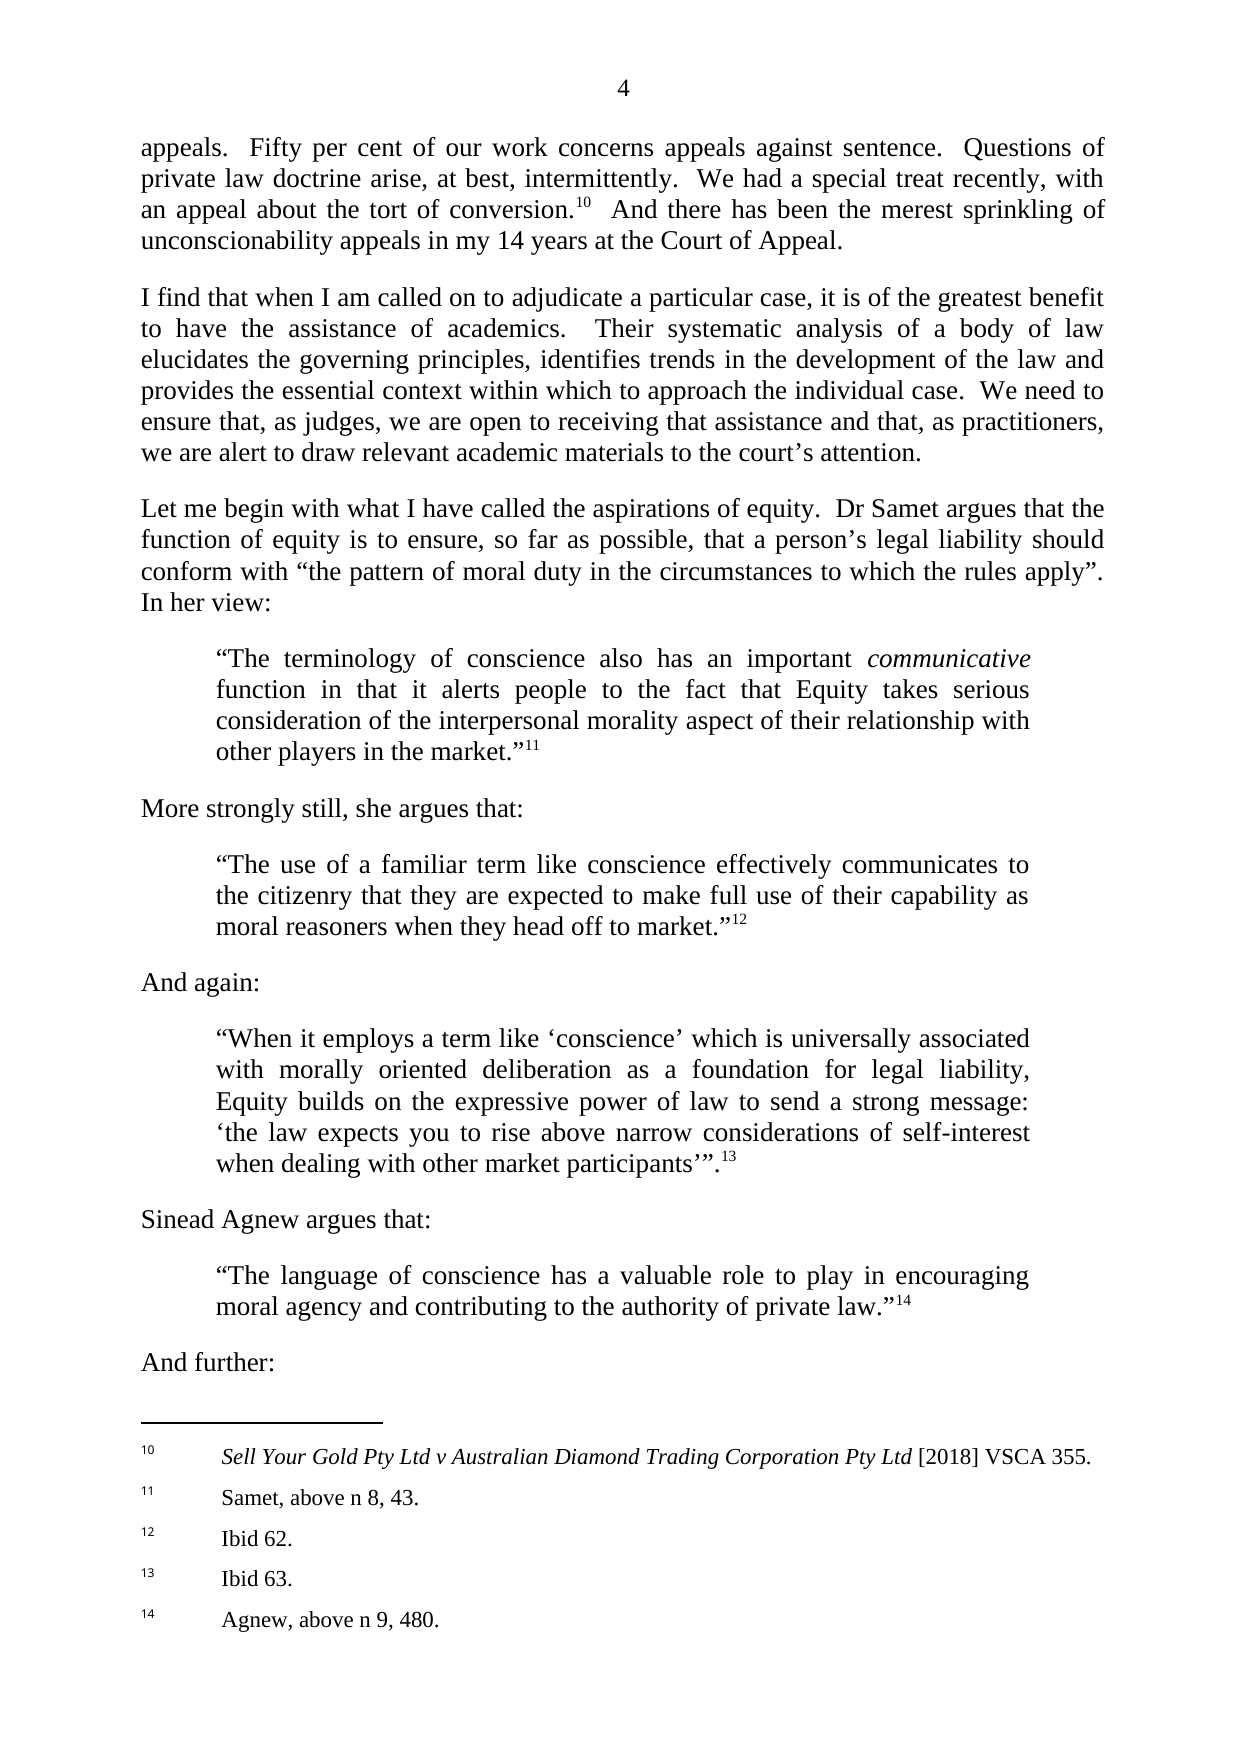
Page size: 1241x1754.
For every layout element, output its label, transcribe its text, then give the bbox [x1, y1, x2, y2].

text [141, 131, 1106, 256]
text Sinead Agnew argues that: [141, 1203, 1106, 1234]
text And again: [141, 966, 1106, 997]
text “When it employs a term like ‘conscience’ which is universally associated with morally oriented deliberation as a foundation for legal liability, Equity builds on the expressive power of law to send a strong message: ‘the law expects you to rise above narrow considerations of self-interest when dealing with other market participants’”. [216, 1022, 1031, 1178]
text Let me begin with what I have called the aspirations of equity. Dr Samet argues that the function of equity is to ensure, so far as possible, that a person’s legal liability should conform with “the pattern of moral duty in the circumstances to which the rules apply”. In her view: [141, 492, 1106, 617]
text “The language of conscience has a valuable role to play in encouraging moral agency and contributing to the authority of private law.” [216, 1259, 1031, 1322]
text I find that when I am called on to adjudicate a particular case, it is of the greatest benefit to have the assistance of academics. Their systematic analysis of a body of law elucidates the governing principles, identifies trends in the development of the law and provides the essential context within which to approach the individual case. We need to ensure that, as judges, we are open to receiving that assistance and that, as practitioners, we are alert to draw relevant academic materials to the court’s attention. [141, 281, 1106, 467]
text “The use of a familiar term like conscience effectively communicates to the citizenry that they are expected to make full use of their capability as moral reasoners when they head off to market.” [216, 848, 1031, 941]
text More strongly still, she argues that: [141, 792, 1106, 823]
text “The terminology of conscience also has an important communicative function in that it alerts people to the fact that Equity takes serious consideration of the interpersonal morality aspect of their relationship with other players in the market.” [216, 642, 1031, 767]
text And further: [141, 1347, 1106, 1378]
